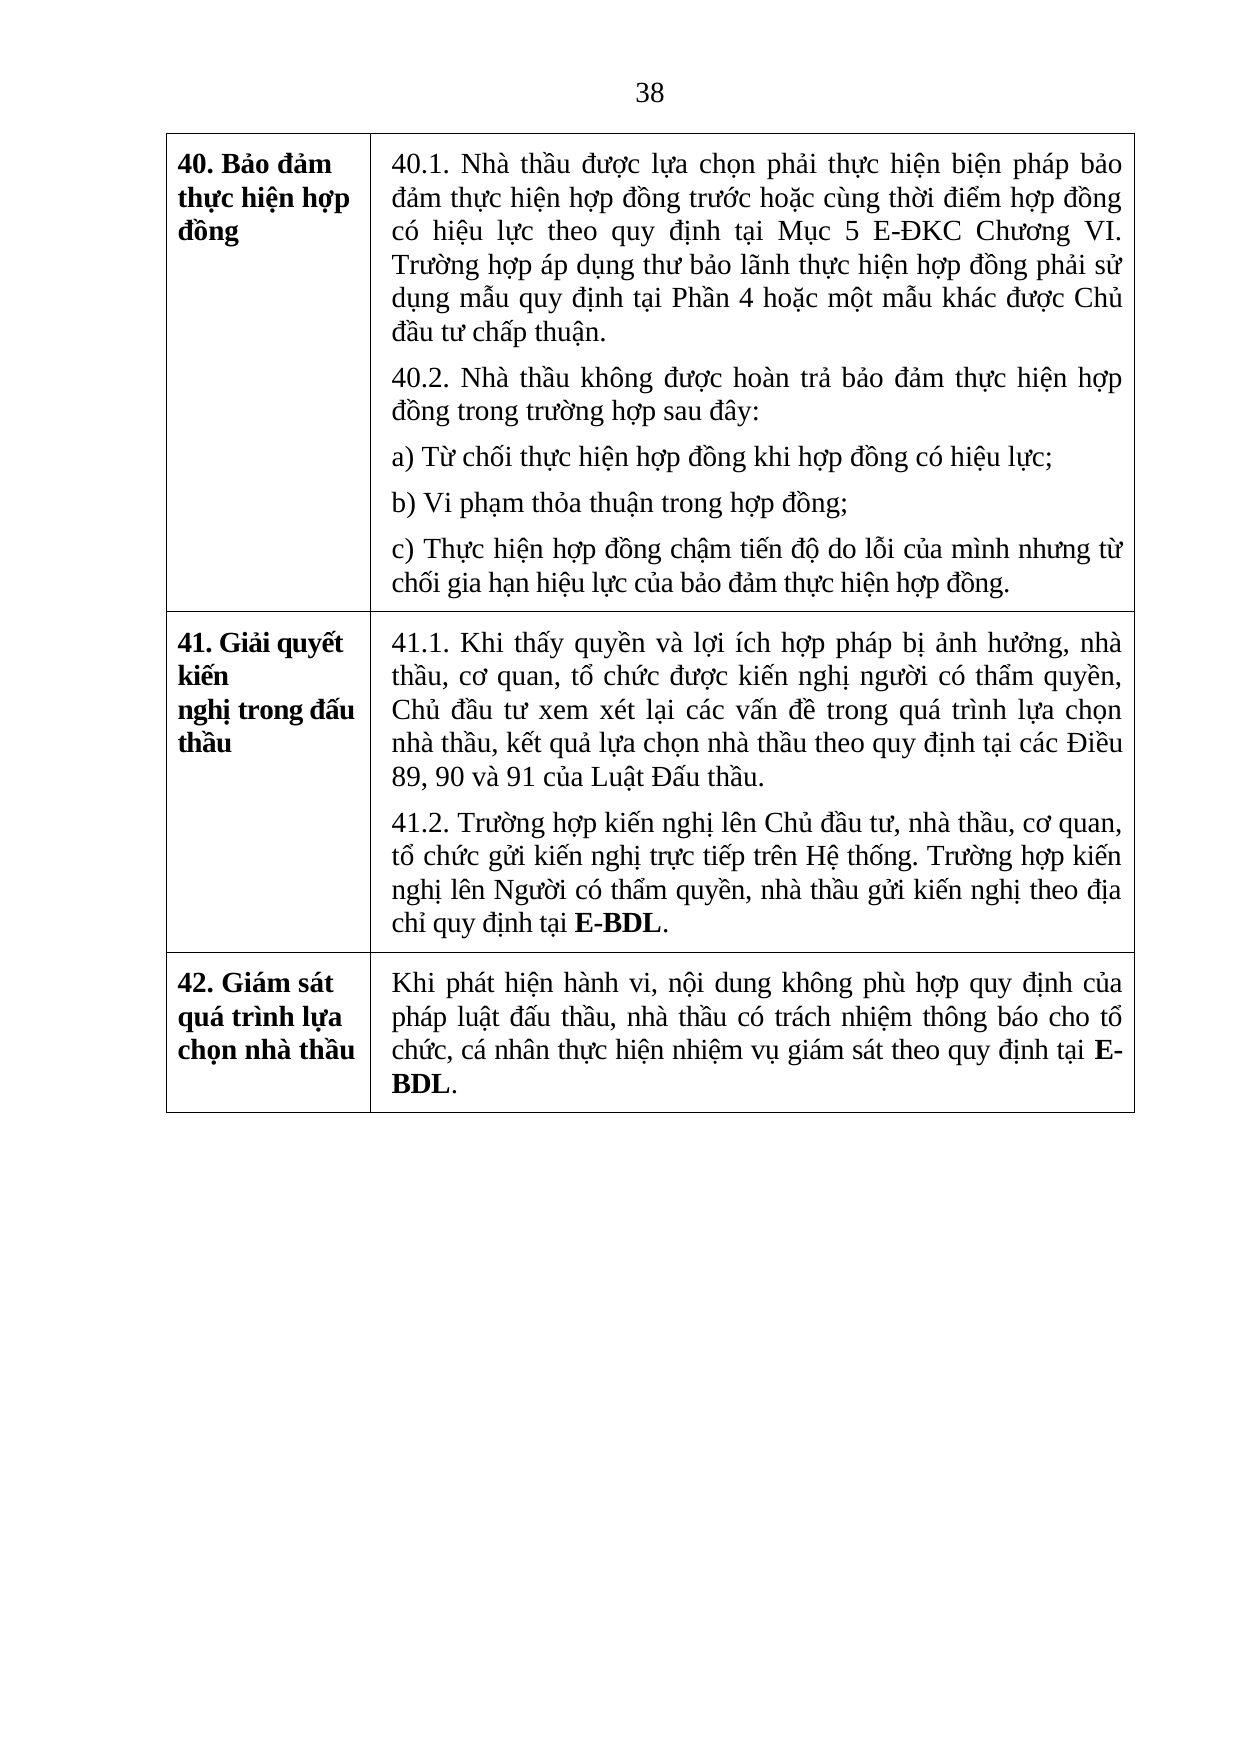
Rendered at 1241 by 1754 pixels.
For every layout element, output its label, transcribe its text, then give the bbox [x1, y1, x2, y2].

table_cell Khi phát hiện hành vi, nội dung không phù hợp quy định của pháp luật đấu thầu, nhà thầu có trách nhiệm thông báo cho tổ chức, cá nhân thực hiện nhiệm vụ giám sát theo quy định tại E-BDL. [371, 953, 1134, 1112]
table_cell 40.1. Nhà thầu được lựa chọn phải thực hiện biện pháp bảo đảm thực hiện hợp đồng trước hoặc cùng thời điểm hợp đồng có hiệu lực theo quy định tại Mục 5 E-ĐKC Chương VI. Trường hợp áp dụng thư bảo lãnh thực hiện hợp đồng phải sử dụng mẫu quy định tại Phần 4 hoặc một mẫu khác được Chủ đầu tư chấp thuận. 40.2. Nhà thầu không được hoàn trả bảo đảm thực hiện hợp đồng trong trường hợp sau đây: a) Từ chối thực hiện hợp đồng khi hợp đồng có hiệu lực; b) Vi phạm thỏa thuận trong hợp đồng; c) Thực hiện hợp đồng chậm tiến độ do lỗi của mình nhưng từ chối gia hạn hiệu lực của bảo đảm thực hiện hợp đồng. [371, 134, 1134, 611]
table_cell 41.1. Khi thấy quyền và lợi ích hợp pháp bị ảnh hưởng, nhà thầu, cơ quan, tổ chức được kiến nghị người có thẩm quyền, Chủ đầu tư xem xét lại các vấn đề trong quá trình lựa chọn nhà thầu, kết quả lựa chọn nhà thầu theo quy định tại các Điều 89, 90 và 91 của Luật Đấu thầu. 41.2. Trường hợp kiến nghị lên Chủ đầu tư, nhà thầu, cơ quan, tổ chức gửi kiến nghị trực tiếp trên Hệ thống. Trường hợp kiến nghị lên Người có thẩm quyền, nhà thầu gửi kiến nghị theo địa chỉ quy định tại E-BDL. [371, 612, 1134, 952]
table_cell 42. Giám sát quá trình lựa chọn nhà thầu [167, 953, 370, 1112]
table_cell 41. Giải quyết kiến nghị trong đấu thầu [167, 612, 370, 952]
table_cell 40. Bảo đảm thực hiện hợp đồng [167, 134, 370, 611]
